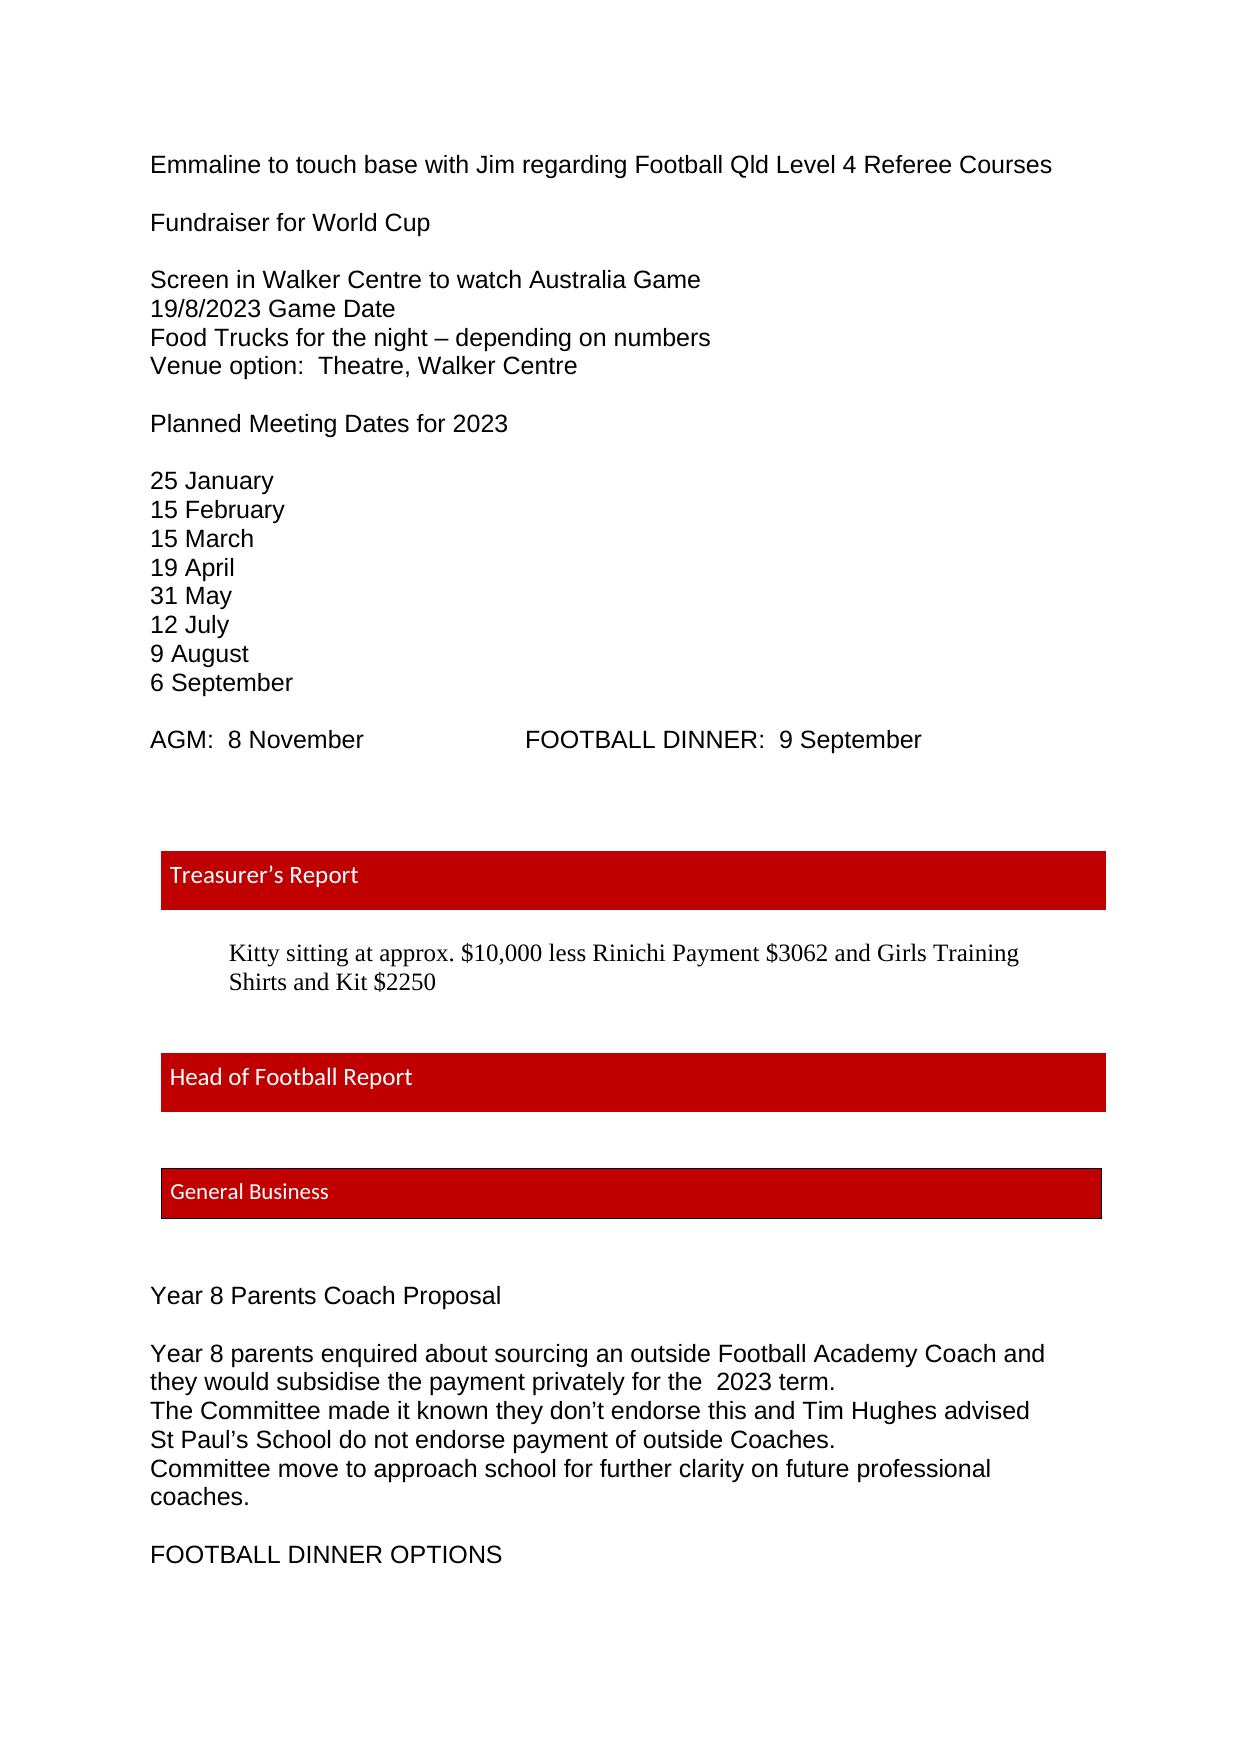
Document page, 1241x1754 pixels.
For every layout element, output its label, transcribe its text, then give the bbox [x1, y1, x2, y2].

text 15 February [150, 495, 1090, 524]
text Food Trucks for the night – depending on numbers [150, 322, 1090, 351]
text Kitty sitting at approx. $10,000 less Rinichi Payment $3062 and Girls Training [228, 938, 1090, 967]
text Committee move to approach school for further clarity on future professional coaches. [150, 1453, 1090, 1511]
text 19 April [150, 552, 1090, 581]
text AGM: 8 November FOOTBALL DINNER: 9 September [150, 725, 1090, 754]
text 15 March [150, 524, 1090, 552]
table_header General Business [162, 1169, 1101, 1218]
text Planned Meeting Dates for 2023 [150, 409, 1090, 437]
text FOOTBALL DINNER OPTIONS [150, 1540, 1090, 1568]
text 19/8/2023 Game Date [150, 294, 1090, 322]
text The Committee made it known they don’t endorse this and Tim Hughes advised [150, 1396, 1090, 1425]
text Shirts and Kit $2250 [228, 967, 1090, 996]
text Fundraiser for World Cup [150, 207, 1090, 236]
text St Paul’s School do not endorse payment of outside Coaches. [150, 1425, 1090, 1453]
text Emmaline to touch base with Jim regarding Football Qld Level 4 Referee Courses [150, 150, 1090, 179]
text Screen in Walker Centre to watch Australia Game [150, 265, 1090, 294]
text Year 8 Parents Coach Proposal [150, 1281, 1090, 1310]
text 31 May [150, 581, 1090, 610]
text 25 January [150, 466, 1090, 495]
text 12 July [150, 610, 1090, 639]
text Year 8 parents enquired about sourcing an outside Football Academy Coach and they would subsidise the payment privately for the 2023 term. [150, 1338, 1090, 1396]
table_header Head of Football Report [161, 1053, 1106, 1112]
text 6 September [150, 667, 1090, 696]
text 9 August [150, 639, 1090, 667]
text Venue option: Theatre, Walker Centre [150, 351, 1090, 380]
table_header Treasurer’s Report [161, 851, 1106, 910]
